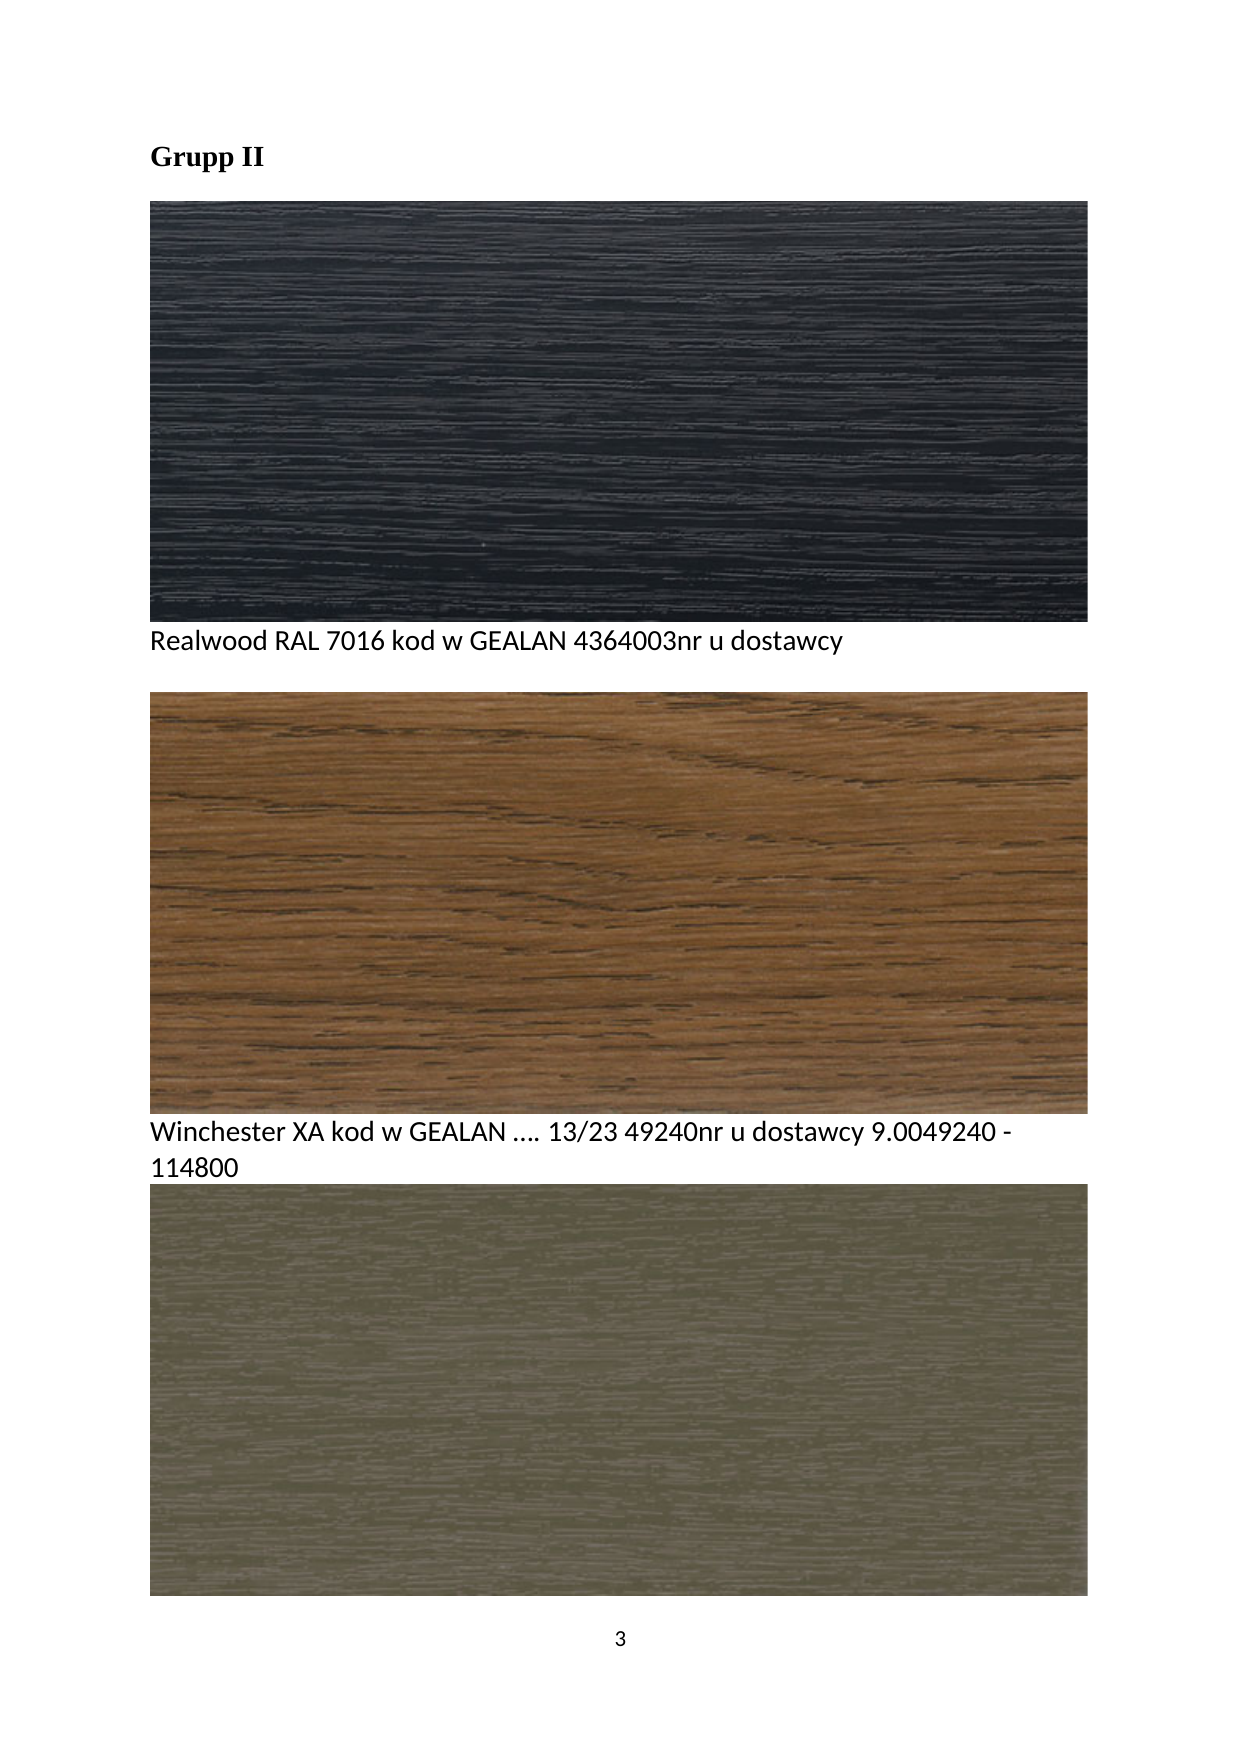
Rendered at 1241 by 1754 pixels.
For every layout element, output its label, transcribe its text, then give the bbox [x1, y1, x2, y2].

picture [150, 201, 1088, 622]
picture [150, 1184, 1088, 1596]
text Grupp II [150, 139, 1090, 172]
text Realwood RAL 7016 kod w GEALAN 4364003nr u dostawcy [150, 622, 1090, 657]
picture [150, 692, 1088, 1114]
text Winchester XA kod w GEALAN …. 13/23 49240nr u dostawcy 9.0049240 - 114800 [150, 1113, 1090, 1184]
